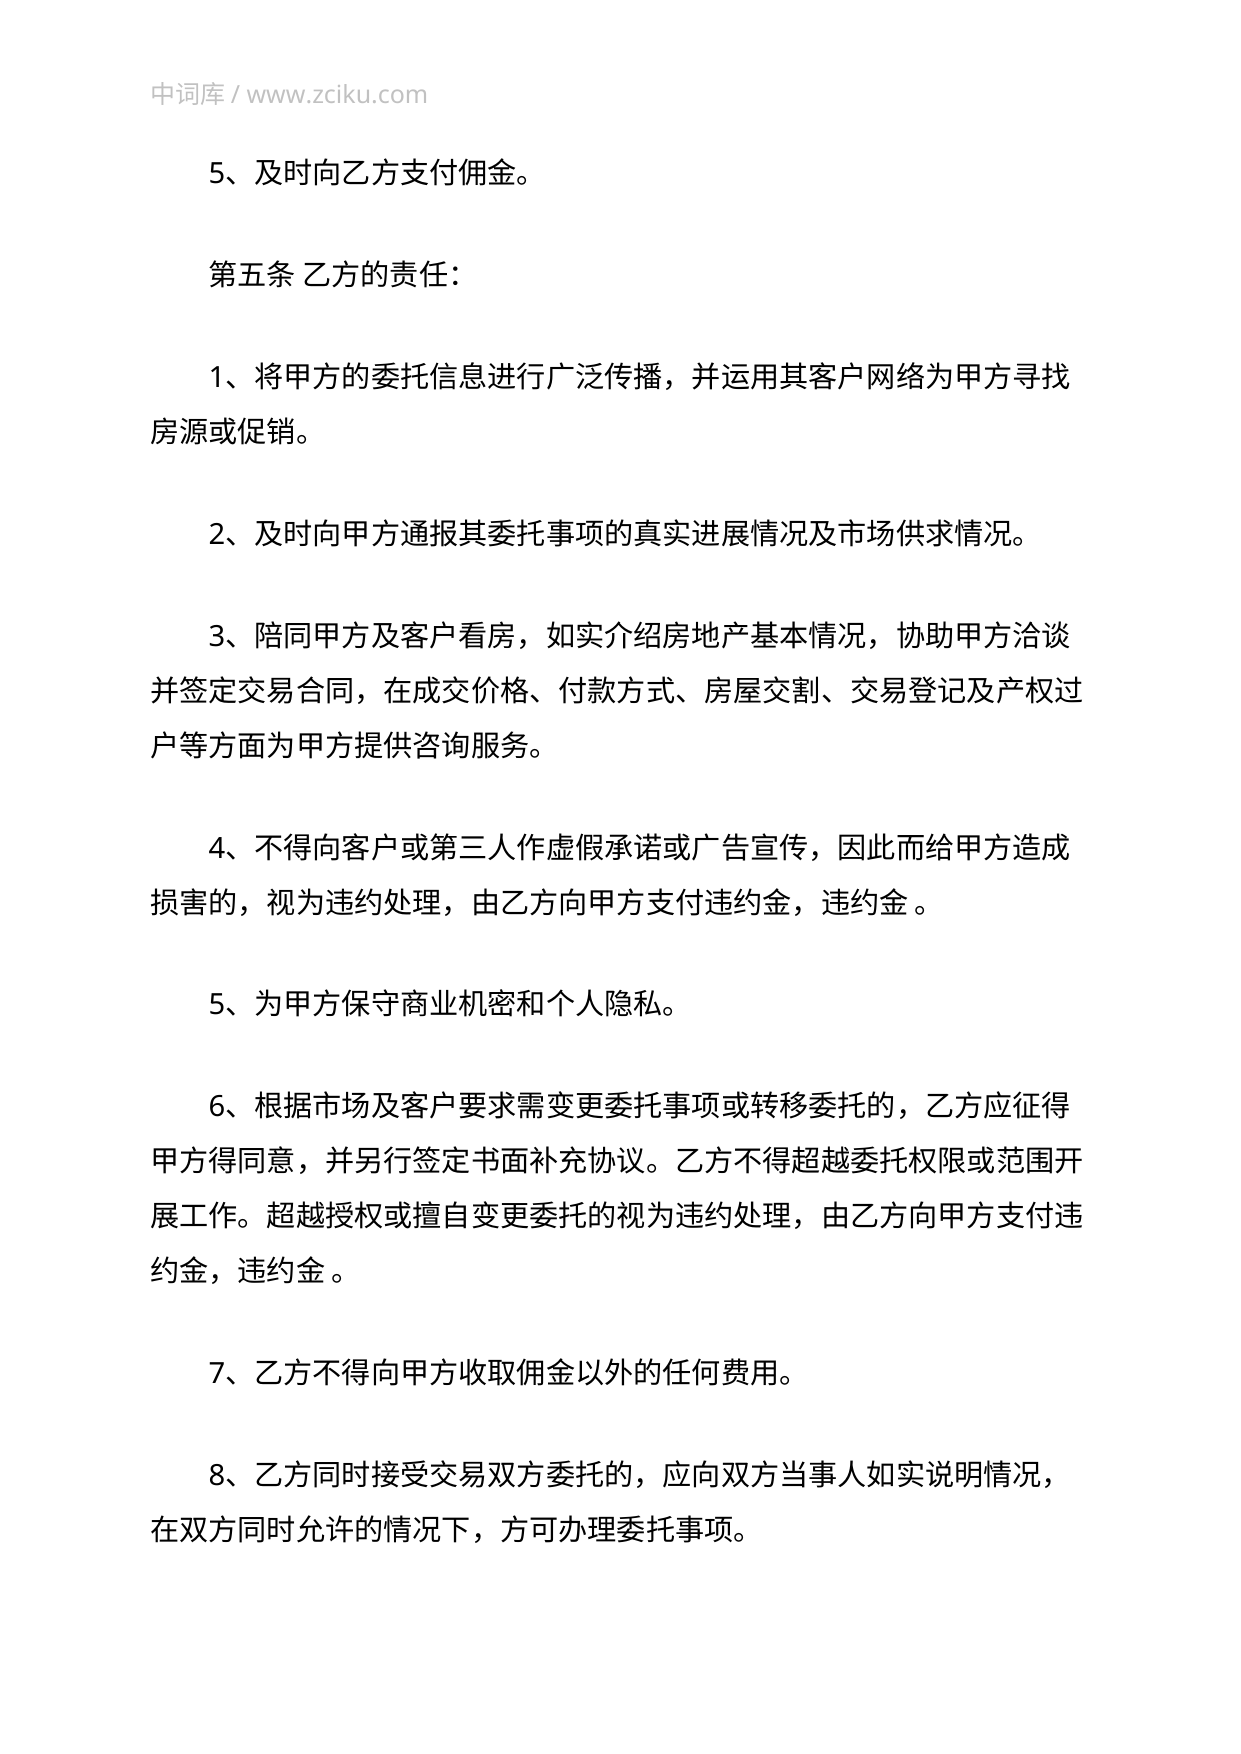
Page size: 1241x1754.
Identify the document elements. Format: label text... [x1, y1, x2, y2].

text 8、乙方同时接受交易双方委托的，应向双方当事人如实说明情况，在双方同时允许的情况下，方可办理委托事项。 [150, 1451, 1090, 1549]
text 2、及时向甲方通报其委托事项的真实进展情况及市场供求情况。 [150, 511, 1090, 553]
text 1、将甲方的委托信息进行广泛传播，并运用其客户网络为甲方寻找房源或促销。 [150, 354, 1090, 451]
text 5、为甲方保守商业机密和个人隐私。 [150, 981, 1090, 1023]
text 4、不得向客户或第三人作虚假承诺或广告宣传，因此而给甲方造成损害的，视为违约处理，由乙方向甲方支付违约金，违约金 。 [150, 824, 1090, 921]
text 第五条 乙方的责任： [150, 252, 1090, 294]
text 6、根据市场及客户要求需变更委托事项或转移委托的，乙方应征得甲方得同意，并另行签定书面补充协议。乙方不得超越委托权限或范围开展工作。超越授权或擅自变更委托的视为违约处理，由乙方向甲方支付违约金，违约金 。 [150, 1083, 1090, 1290]
text 5、及时向乙方支付佣金。 [150, 150, 1090, 192]
text 3、陪同甲方及客户看房，如实介绍房地产基本情况，协助甲方洽谈并签定交易合同，在成交价格、付款方式、房屋交割、交易登记及产权过户等方面为甲方提供咨询服务。 [150, 612, 1090, 765]
text 7、乙方不得向甲方收取佣金以外的任何费用。 [150, 1349, 1090, 1392]
